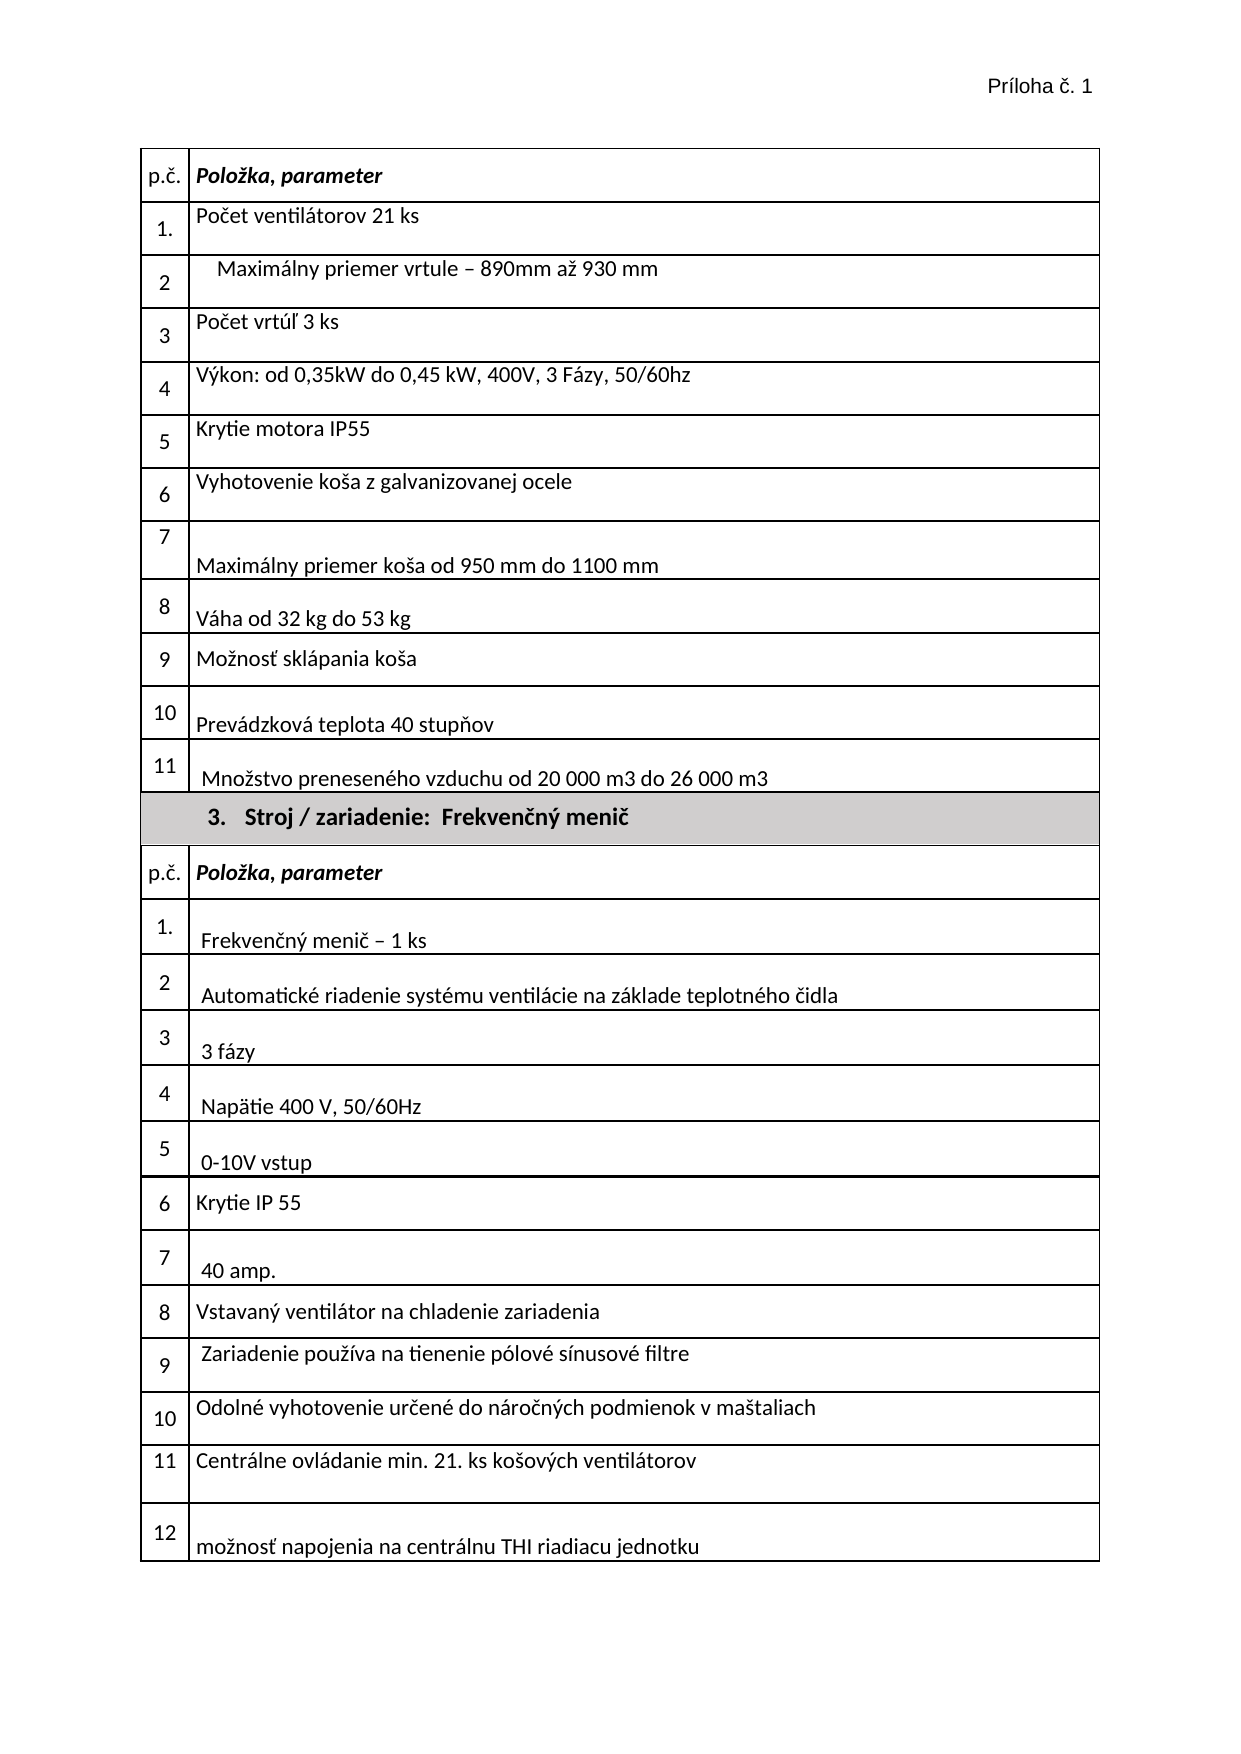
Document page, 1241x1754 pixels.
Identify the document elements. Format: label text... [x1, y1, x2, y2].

table_cell 3 fázy [190, 1011, 1099, 1064]
table_cell Zariadenie používa na tienenie pólové sínusové filtre [190, 1339, 1099, 1391]
table_cell 10 [142, 1393, 188, 1444]
table_cell Počet vrtúľ 3 ks [190, 309, 1099, 361]
table_cell Váha od 32 kg do 53 kg [190, 580, 1099, 632]
table_cell 40 amp. [190, 1231, 1099, 1284]
table_cell 2 [142, 256, 188, 307]
table_cell Vstavaný ventilátor na chladenie zariadenia [190, 1286, 1099, 1337]
table_cell 1. [142, 203, 188, 254]
table_cell Výkon: od 0,35kW do 0,45 kW, 400V, 3 Fázy, 50/60hz [190, 363, 1099, 414]
table_cell 9 [142, 634, 188, 685]
table_cell 9 [142, 1339, 188, 1391]
table_cell p.č. [142, 149, 188, 201]
table_cell Odolné vyhotovenie určené do náročných podmienok v maštaliach [190, 1393, 1099, 1444]
table_cell 4 [142, 363, 188, 414]
table_cell 11 [142, 1446, 188, 1502]
table_cell Vyhotovenie koša z galvanizovanej ocele [190, 469, 1099, 520]
table_cell Maximálny priemer koša od 950 mm do 1100 mm [190, 522, 1099, 578]
table_cell Krytie motora IP55 [190, 416, 1099, 467]
table_cell Frekvenčný menič – 1 ks [190, 900, 1099, 953]
table_cell 8 [142, 1286, 188, 1337]
table_cell 4 [142, 1066, 188, 1120]
table_cell Prevádzková teplota 40 stupňov [190, 687, 1099, 738]
table_cell Položka, parameter [190, 149, 1099, 201]
table_cell 6 [142, 469, 188, 520]
table_cell Počet ventilátorov 21 ks [190, 203, 1099, 254]
table_cell 3 [142, 309, 188, 361]
table_cell p.č. [142, 846, 188, 898]
table_cell 11 [142, 740, 188, 791]
table_cell 5 [142, 416, 188, 467]
table_cell Stroj / zariadenie: Frekvenčný menič [141, 793, 1099, 844]
table_cell Napätie 400 V, 50/60Hz [190, 1066, 1099, 1120]
table_cell možnosť napojenia na centrálnu THI riadiacu jednotku [190, 1504, 1099, 1560]
table_cell 7 [142, 1231, 188, 1284]
table_cell 5 [142, 1122, 188, 1175]
table_cell 6 [142, 1178, 188, 1228]
table_cell Možnosť sklápania koša [190, 634, 1099, 685]
table_cell 0-10V vstup [190, 1122, 1099, 1175]
table_cell 12 [142, 1504, 188, 1560]
table_cell Maximálny priemer vrtule – 890mm až 930 mm [190, 256, 1099, 307]
table_cell 8 [142, 580, 188, 632]
table_cell Centrálne ovládanie min. 21. ks košových ventilátorov [190, 1446, 1099, 1502]
table_cell Položka, parameter [190, 846, 1099, 898]
table_cell Množstvo preneseného vzduchu od 20 000 m3 do 26 000 m3 [190, 740, 1099, 791]
table_cell 1. [142, 900, 188, 953]
table_cell Krytie IP 55 [190, 1178, 1099, 1228]
table_cell Automatické riadenie systému ventilácie na základe teplotného čidla [190, 955, 1099, 1009]
table_cell 2 [142, 955, 188, 1009]
table_cell 3 [142, 1011, 188, 1064]
table_cell 10 [142, 687, 188, 738]
table_cell 7 [142, 522, 188, 578]
